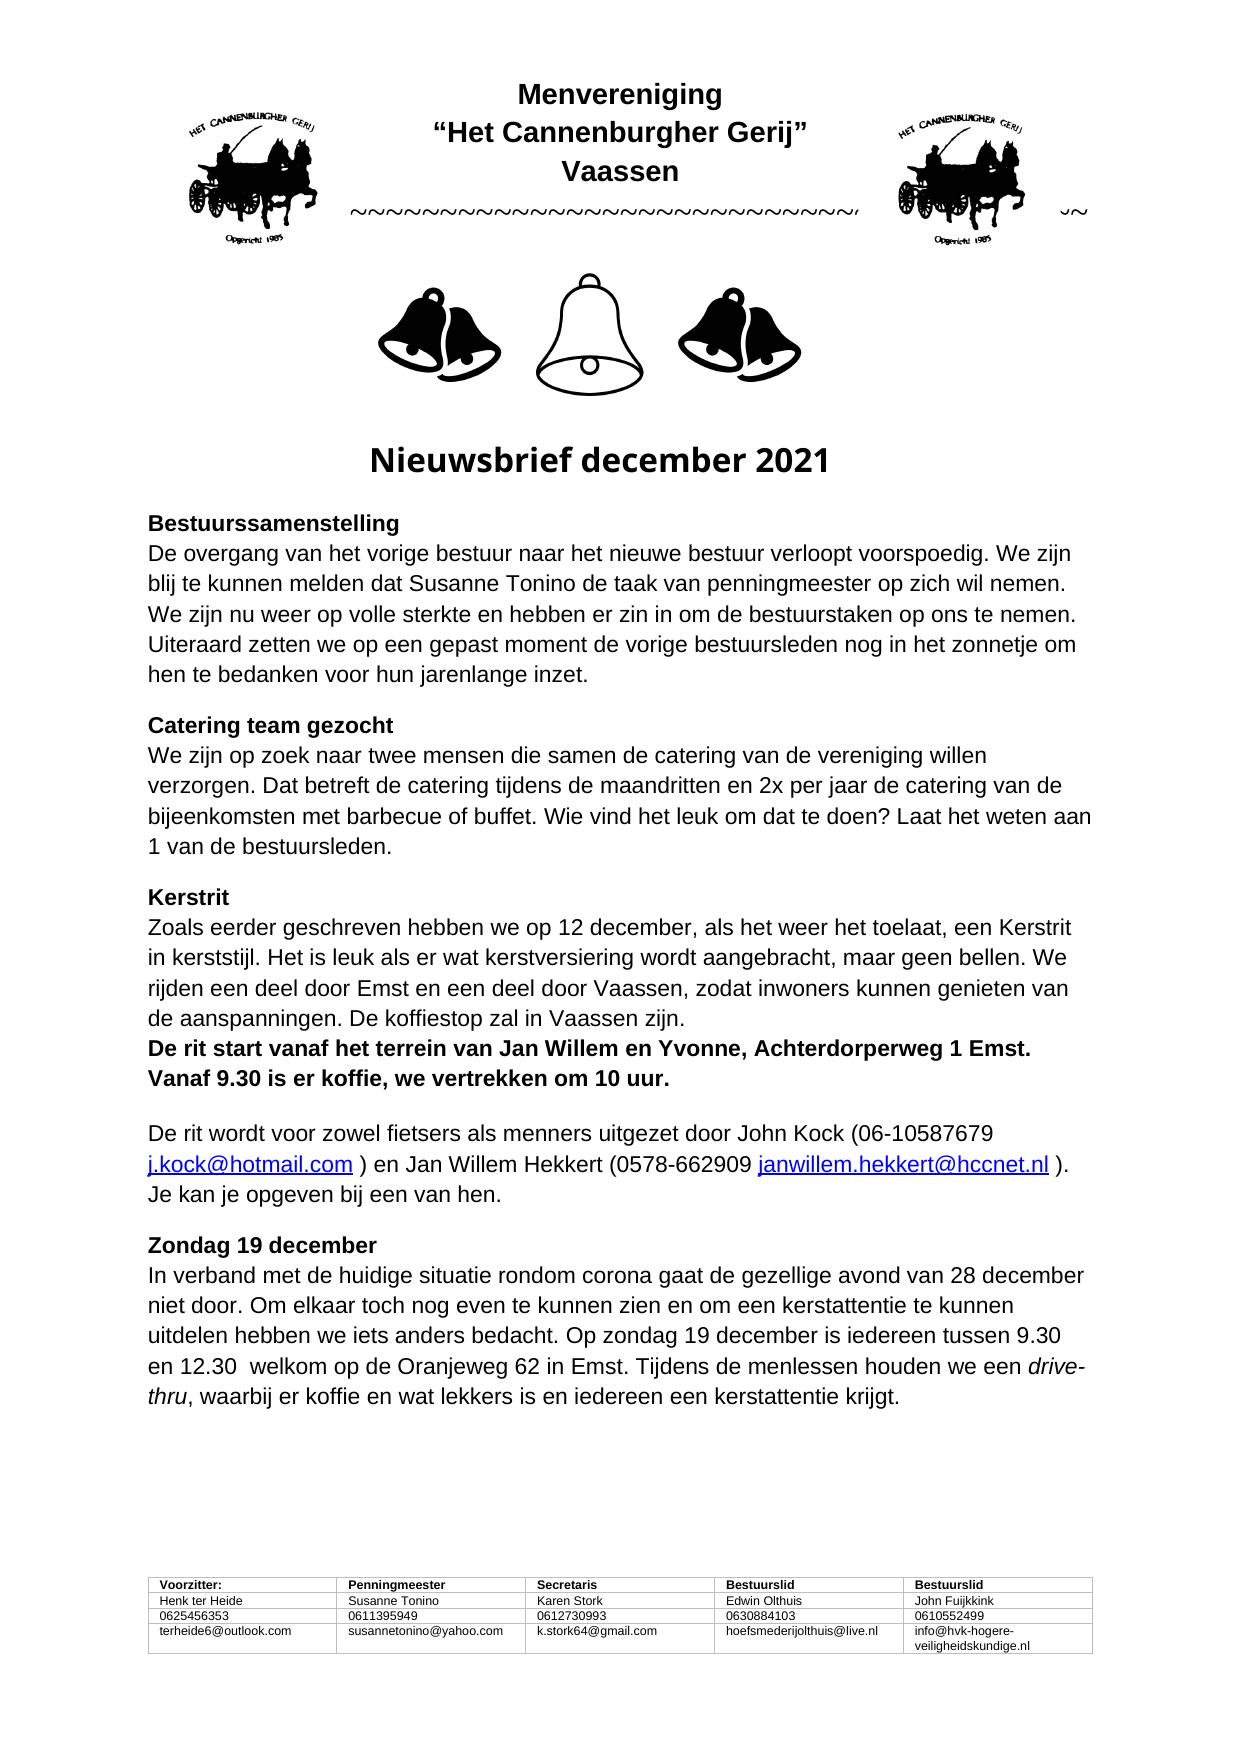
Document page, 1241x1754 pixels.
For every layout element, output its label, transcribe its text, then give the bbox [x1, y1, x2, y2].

text De rit wordt voor zowel fietsers als menners uitgezet door John Kock (06-10587679 j.kock@hotmail.com ) en Jan Willem Hekkert (0578-662909 janwillem.hekkert@hccnet.nl ). Je kan je opgeven bij een van hen. [148, 1120, 1093, 1207]
picture [857, 88, 1061, 251]
picture [364, 259, 815, 410]
text Catering team gezocht We zijn op zoek naar twee mensen die samen de catering van de vereniging willen verzorgen. Dat betreft de catering tijdens de maandritten en 2x per jaar de catering van de bijeenkomsten met barbecue of buffet. Wie vind het leuk om dat te doen? Laat het weten aan 1 van de bestuursleden. [148, 712, 1093, 859]
text Kerstrit Zoals eerder geschreven hebben we op 12 december, als het weer het toelaat, een Kerstrit in kerststijl. Het is leuk als er wat kerstversiering wordt aangebracht, maar geen bellen. We rijden een deel door Emst en een deel door Vaassen, zodat inwoners kunnen genieten van de aanspanningen. De koffiestop zal in Vaassen zijn. De rit start vanaf het terrein van Jan Willem en Yvonne, Achterdorperweg 1 Emst. Vanaf 9.30 is er koffie, we vertrekken om 10 uur. [148, 884, 1093, 1092]
text Zondag 19 december In verband met de huidige situatie rondom corona gaat de gezellige avond van 28 december niet door. Om elkaar toch nog even te kunnen zien en om een kerstattentie te kunnen uitdelen hebben we iets anders bedacht. Op zondag 19 december is iedereen tussen 9.30 en 12.30 welkom op de Oranjeweg 62 in Emst. Tijdens de menlessen houden we een drive-thru, waarbij er koffie en wat lekkers is en iedereen een kerstattentie krijgt. [148, 1232, 1093, 1409]
text Nieuwsbrief december 2021 [295, 437, 1093, 482]
picture [147, 86, 351, 252]
text Bestuurssamenstelling De overgang van het vorige bestuur naar het nieuwe bestuur verloopt voorspoedig. We zijn blij te kunnen melden dat Susanne Tonino de taak van penningmeester op zich wil nemen. We zijn nu weer op volle sterkte en hebben er zin in om de bestuurstaken op ons te nemen. Uiteraard zetten we op een gepast moment de vorige bestuursleden nog in het zonnetje om hen te bedanken voor hun jarenlange inzet. [148, 510, 1093, 687]
